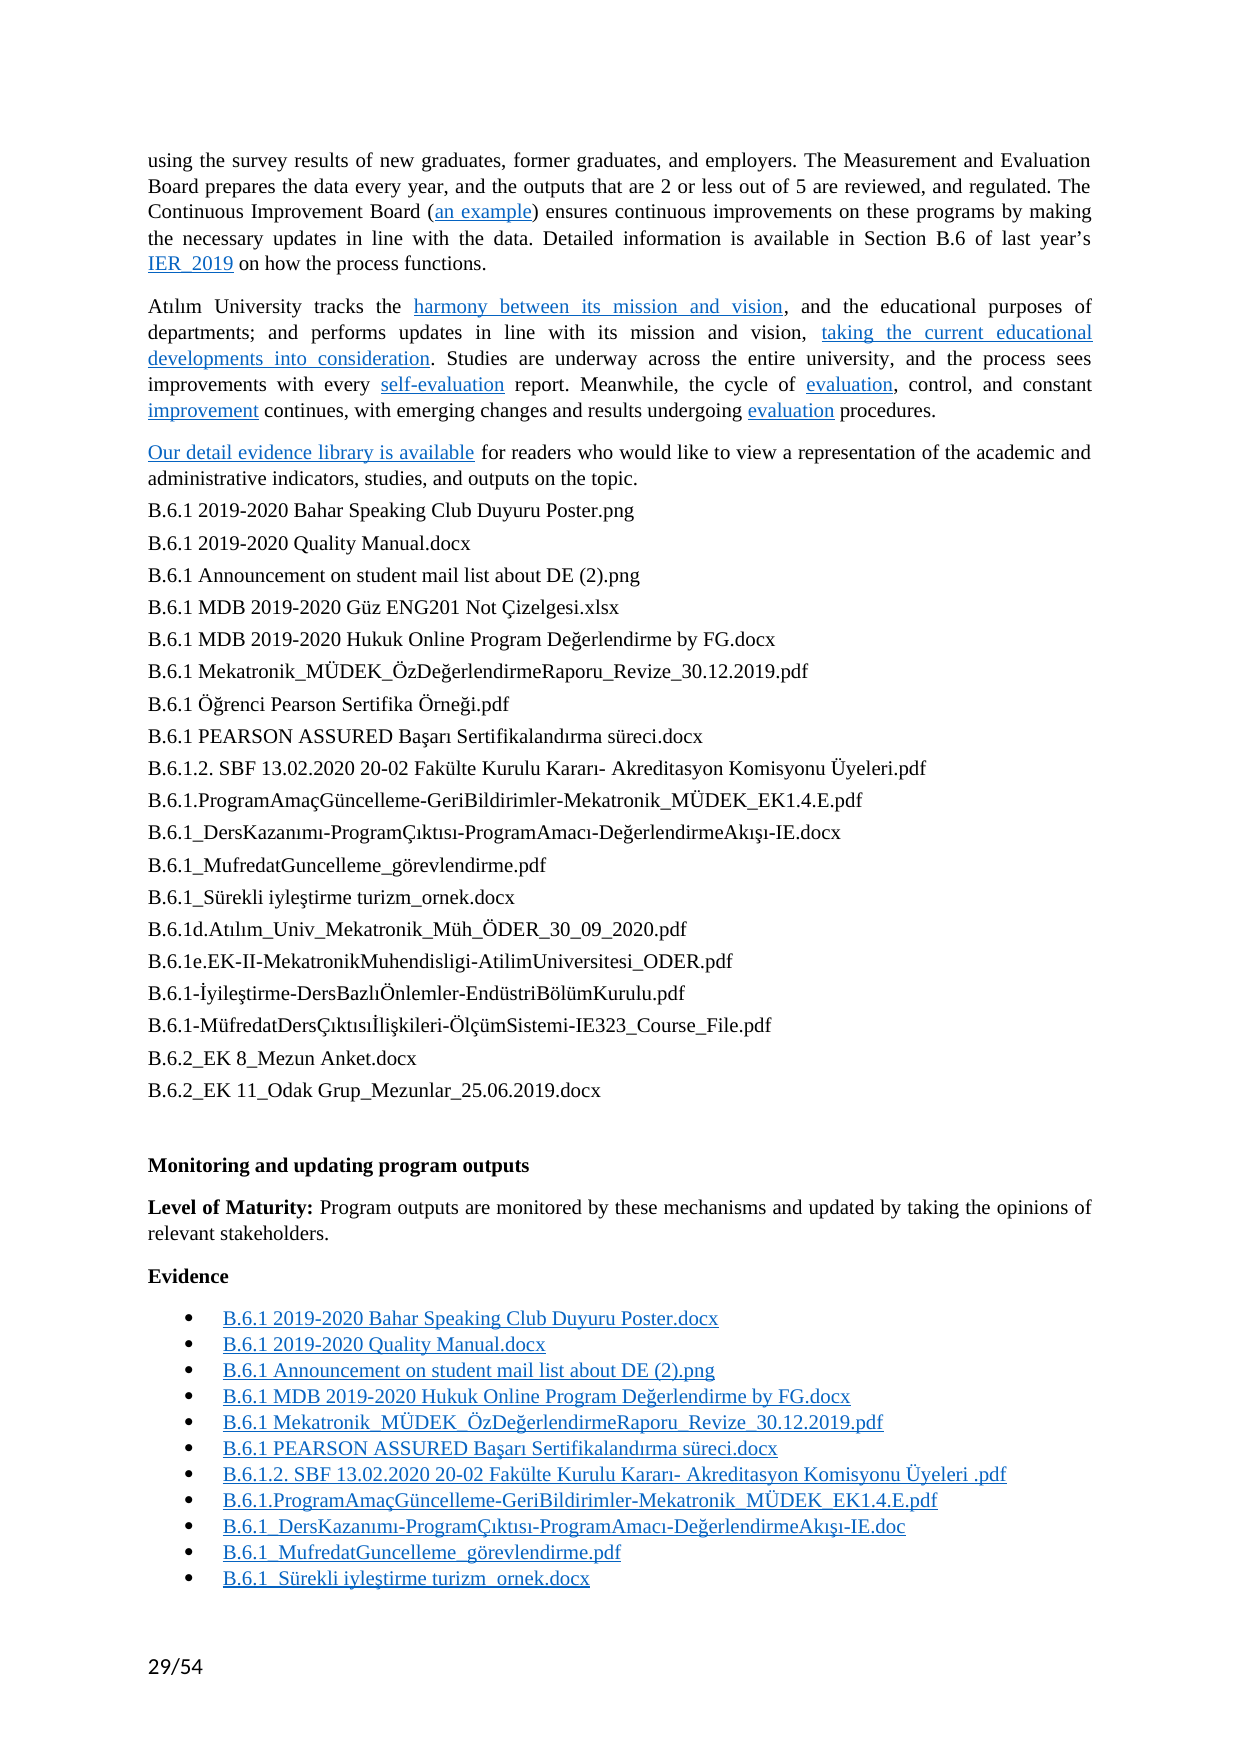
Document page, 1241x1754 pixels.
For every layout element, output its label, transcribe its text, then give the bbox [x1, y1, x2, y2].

list B.6.1.ProgramAmaçGüncelleme-GeriBildirimler-Mekatronik_MÜDEK_EK1.4.E.pdf [185, 1488, 1093, 1512]
text Our detail evidence library is available for readers who would like to view a representation of the academic and administrative indicators, studies, and outputs on the topic. [148, 440, 1093, 490]
text B.6.1.2. SBF 13.02.2020 20-02 Fakülte Kurulu Kararı- Akreditasyon Komisyonu Üyeleri.pdf [148, 756, 1093, 780]
text B.6.1 2019-2020 Bahar Speaking Club Duyuru Poster.png [148, 498, 1093, 522]
text B.6.1-MüfredatDersÇıktısıİlişkileri-ÖlçümSistemi-IE323_Course_File.pdf [148, 1013, 1093, 1037]
text Atılım University tracks the harmony between its mission and vision, and the educational purposes of departments; and performs updates in line with its mission and vision, taking the current educational developments into consideration. Studies are underway across the entire university, and the process sees improvements with every self-evaluation report. Meanwhile, the cycle of evaluation, control, and constant improvement continues, with emerging changes and results undergoing evaluation procedures. [148, 294, 1093, 422]
text B.6.1 2019-2020 Quality Manual.docx [148, 531, 1093, 555]
text Level of Maturity: Program outputs are monitored by these mechanisms and updated by taking the opinions of relevant stakeholders. [148, 1195, 1093, 1245]
text B.6.1 MDB 2019-2020 Güz ENG201 Not Çizelgesi.xlsx [148, 595, 1093, 619]
text B.6.2_EK 8_Mezun Anket.docx [148, 1046, 1093, 1070]
text B.6.1.ProgramAmaçGüncelleme-GeriBildirimler-Mekatronik_MÜDEK_EK1.4.E.pdf [148, 788, 1093, 812]
text B.6.1_DersKazanımı-ProgramÇıktısı-ProgramAmacı-DeğerlendirmeAkışı-IE.docx [148, 820, 1093, 844]
text Evidence [148, 1264, 1093, 1288]
list B.6.1 Announcement on student mail list about DE (2).png [185, 1358, 1093, 1382]
text B.6.1 Announcement on student mail list about DE (2).png [148, 563, 1093, 587]
text B.6.1 Öğrenci Pearson Sertifika Örneği.pdf [148, 692, 1093, 716]
text B.6.1_Sürekli iyleştirme turizm_ornek.docx [148, 885, 1093, 909]
text B.6.1 Mekatronik_MÜDEK_ÖzDeğerlendirmeRaporu_Revize_30.12.2019.pdf [148, 659, 1093, 683]
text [148, 148, 1093, 275]
list B.6.1 2019-2020 Bahar Speaking Club Duyuru Poster.docx [185, 1306, 1093, 1330]
list B.6.1 2019-2020 Quality Manual.docx [185, 1332, 1093, 1356]
list B.6.1.2. SBF 13.02.2020 20-02 Fakülte Kurulu Kararı- Akreditasyon Komisyonu Üyeleri .pdf [185, 1462, 1093, 1486]
text B.6.1e.EK-II-MekatronikMuhendisligi-AtilimUniversitesi_ODER.pdf [148, 949, 1093, 973]
list B.6.1 Mekatronik_MÜDEK_ÖzDeğerlendirmeRaporu_Revize_30.12.2019.pdf [185, 1410, 1093, 1434]
text B.6.2_EK 11_Odak Grup_Mezunlar_25.06.2019.docx [148, 1078, 1093, 1102]
list B.6.1_DersKazanımı-ProgramÇıktısı-ProgramAmacı-DeğerlendirmeAkışı-IE.doc [185, 1514, 1093, 1538]
list B.6.1 PEARSON ASSURED Başarı Sertifikalandırma süreci.docx [185, 1436, 1093, 1460]
text Monitoring and updating program outputs [148, 1153, 1093, 1177]
text B.6.1d.Atılım_Univ_Mekatronik_Müh_ÖDER_30_09_2020.pdf [148, 917, 1093, 941]
list B.6.1_MufredatGuncelleme_görevlendirme.pdf [185, 1540, 1093, 1564]
text B.6.1 MDB 2019-2020 Hukuk Online Program Değerlendirme by FG.docx [148, 627, 1093, 651]
list B.6.1 MDB 2019-2020 Hukuk Online Program Değerlendirme by FG.docx [185, 1384, 1093, 1408]
text B.6.1 PEARSON ASSURED Başarı Sertifikalandırma süreci.docx [148, 724, 1093, 748]
text B.6.1-İyileştirme-DersBazlıÖnlemler-EndüstriBölümKurulu.pdf [148, 981, 1093, 1005]
list B.6.1_Sürekli iyleştirme turizm_ornek.docx [185, 1566, 1093, 1590]
text B.6.1_MufredatGuncelleme_görevlendirme.pdf [148, 852, 1093, 877]
